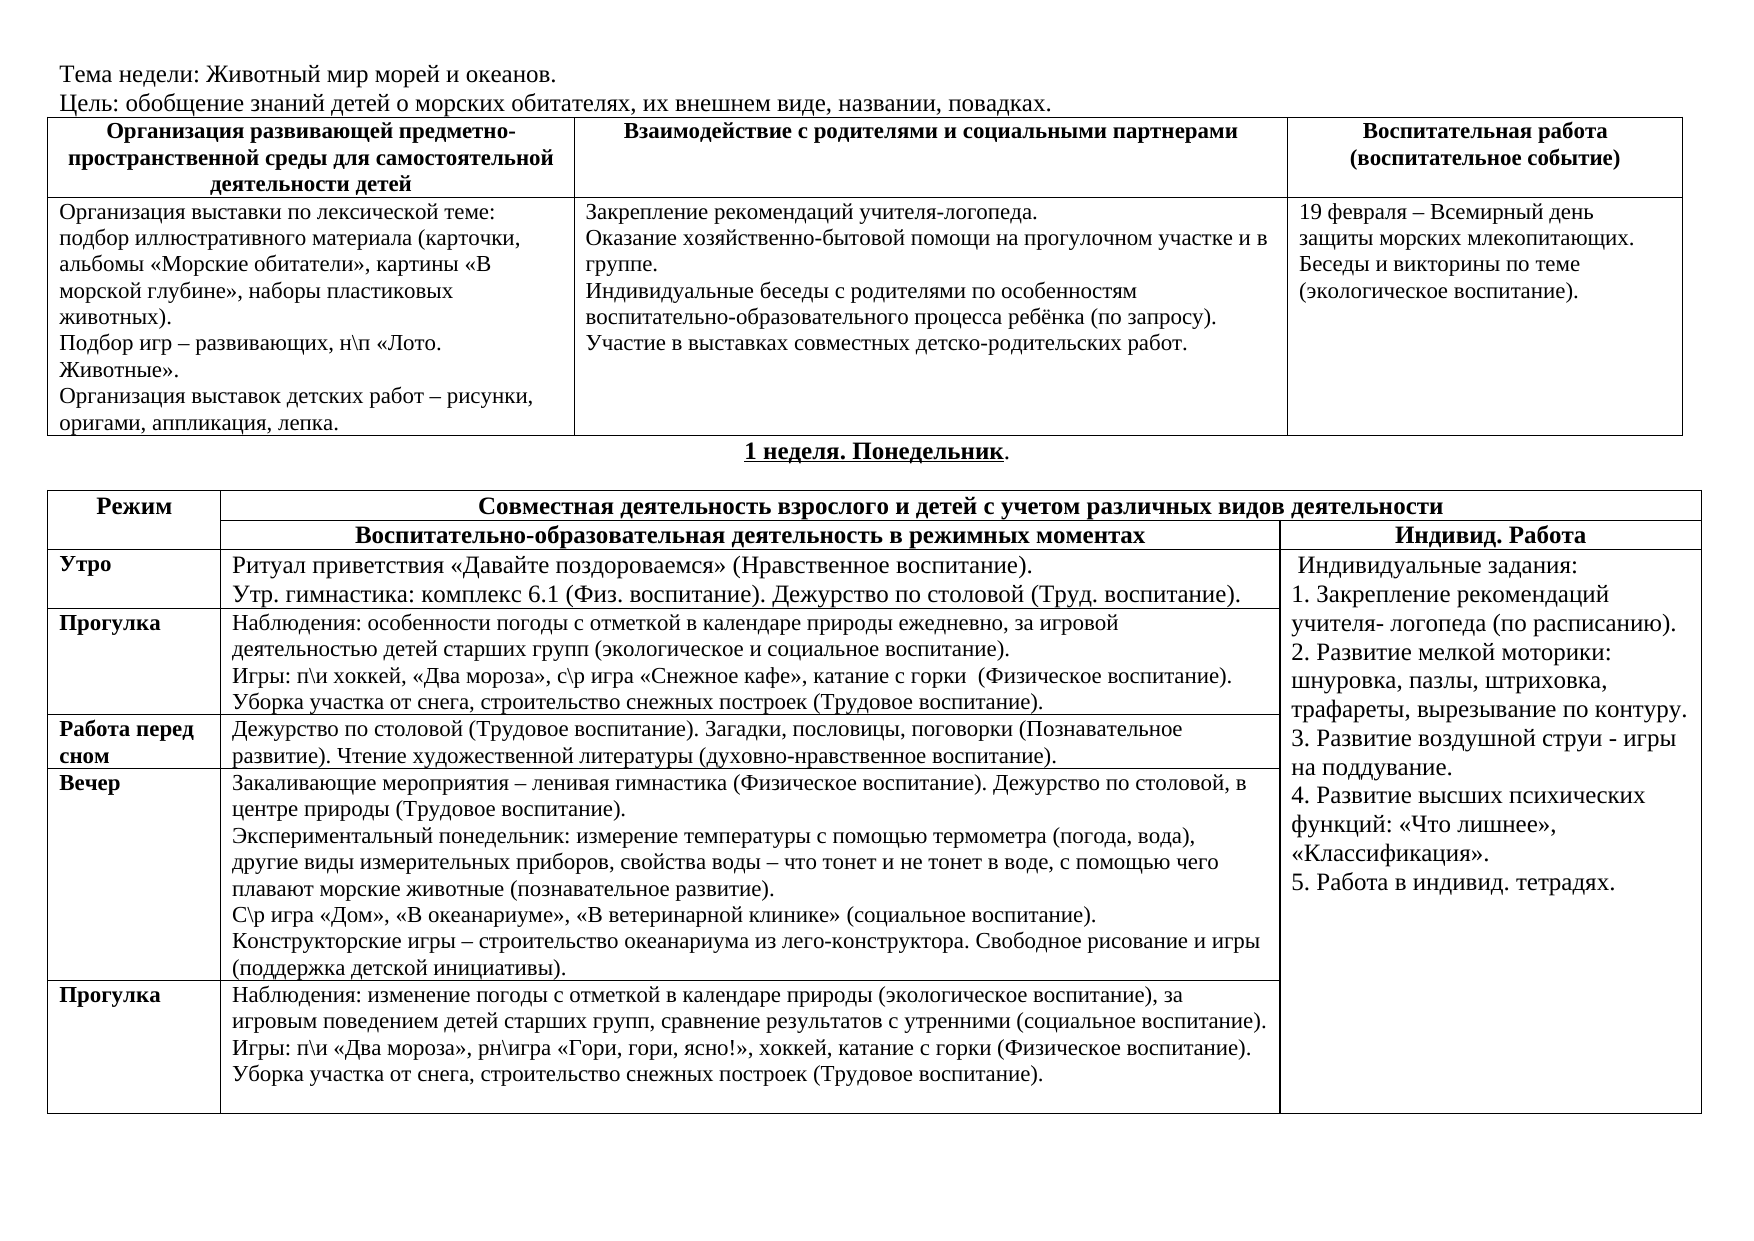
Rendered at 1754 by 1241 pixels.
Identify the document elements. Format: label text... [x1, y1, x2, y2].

table_cell Воспитательно-образовательная деятельность в режимных моментах [221, 521, 1279, 549]
text 1 неделя. Понедельник. [59, 436, 1695, 465]
table_cell Прогулка [48, 609, 220, 714]
table_header Режим [48, 491, 220, 549]
table_cell Работа перед сном [48, 715, 220, 768]
table_cell Вечер [48, 769, 220, 980]
text Цель: обобщение знаний детей о морских обитателях, их внешнем виде, названии, повадках. [59, 88, 1695, 117]
table_cell Закаливающие мероприятия – ленивая гимнастика (Физическое воспитание). Дежурство по столовой, в центре природы (Трудовое воспитание). Экспериментальный понедельник: измерение температуры с помощью термометра (погода, вода), другие виды измерительных приборов, свойства воды – что тонет и не тонет в воде, с помощью чего плавают морские животные (познавательное развитие). С\р игра «Дом», «В океанариуме», «В ветеринарной клинике» (социальное воспитание). Конструкторские игры – строительство океанариума из лего-конструктора. Свободное рисование и игры (поддержка детской инициативы). [221, 769, 1279, 980]
table_cell Прогулка [48, 981, 220, 1113]
table_header Воспитательная работа (воспитательное событие) [1288, 118, 1682, 197]
table_cell Закрепление рекомендаций учителя-логопеда. Оказание хозяйственно-бытовой помощи на прогулочном участке и в группе. Индивидуальные беседы с родителями по особенностям воспитательно-образовательного процесса ребёнка (по запросу). Участие в выставках совместных детско-родительских работ. [575, 198, 1287, 435]
table_cell Дежурство по столовой (Трудовое воспитание). Загадки, пословицы, поговорки (Познавательное развитие). Чтение художественной литературы (духовно-нравственное воспитание). [221, 715, 1279, 768]
table_cell Индивидуальные задания: 1. Закрепление рекомендаций учителя- логопеда (по расписанию). 2. Развитие мелкой моторики: шнуровка, пазлы, штриховка, трафареты, вырезывание по контуру. 3. Развитие воздушной струи - игры на поддувание. 4. Развитие высших психических функций: «Что лишнее», «Классификация». 5. Работа в индивид. тетрадях. [1281, 550, 1701, 1113]
table_cell 19 февраля – Всемирный день защиты морских млекопитающих. Беседы и викторины по теме (экологическое воспитание). [1288, 198, 1682, 435]
table_cell Утро [48, 550, 220, 608]
table_header Организация развивающей предметно-пространственной среды для самостоятельной деятельности детей [48, 118, 574, 197]
table_header Совместная деятельность взрослого и детей с учетом различных видов деятельности [221, 491, 1701, 519]
table_cell Наблюдения: изменение погоды с отметкой в календаре природы (экологическое воспитание), за игровым поведением детей старших групп, сравнение результатов с утренними (социальное воспитание). Игры: п\и «Два мороза», рн\игра «Гори, гори, ясно!», хоккей, катание с горки (Физическое воспитание). Уборка участка от снега, строительство снежных построек (Трудовое воспитание). [221, 981, 1279, 1113]
table_cell Индивид. Работа [1281, 521, 1701, 549]
table_cell Наблюдения: особенности погоды с отметкой в календаре природы ежедневно, за игровой деятельностью детей старших групп (экологическое и социальное воспитание). Игры: п\и хоккей, «Два мороза», с\р игра «Снежное кафе», катание с горки (Физическое воспитание). Уборка участка от снега, строительство снежных построек (Трудовое воспитание). [221, 609, 1279, 714]
table_cell Ритуал приветствия «Давайте поздороваемся» (Нравственное воспитание). Утр. гимнастика: комплекс 6.1 (Физ. воспитание). Дежурство по столовой (Труд. воспитание). [221, 550, 1279, 608]
table_cell Организация выставки по лексической теме: подбор иллюстративного материала (карточки, альбомы «Морские обитатели», картины «В морской глубине», наборы пластиковых животных). Подбор игр – развивающих, н\п «Лото. Животные». Организация выставок детских работ – рисунки, оригами, аппликация, лепка. [48, 198, 574, 435]
text Тема недели: Животный мир морей и океанов. [59, 59, 1695, 88]
table_header Взаимодействие с родителями и социальными партнерами [575, 118, 1287, 197]
